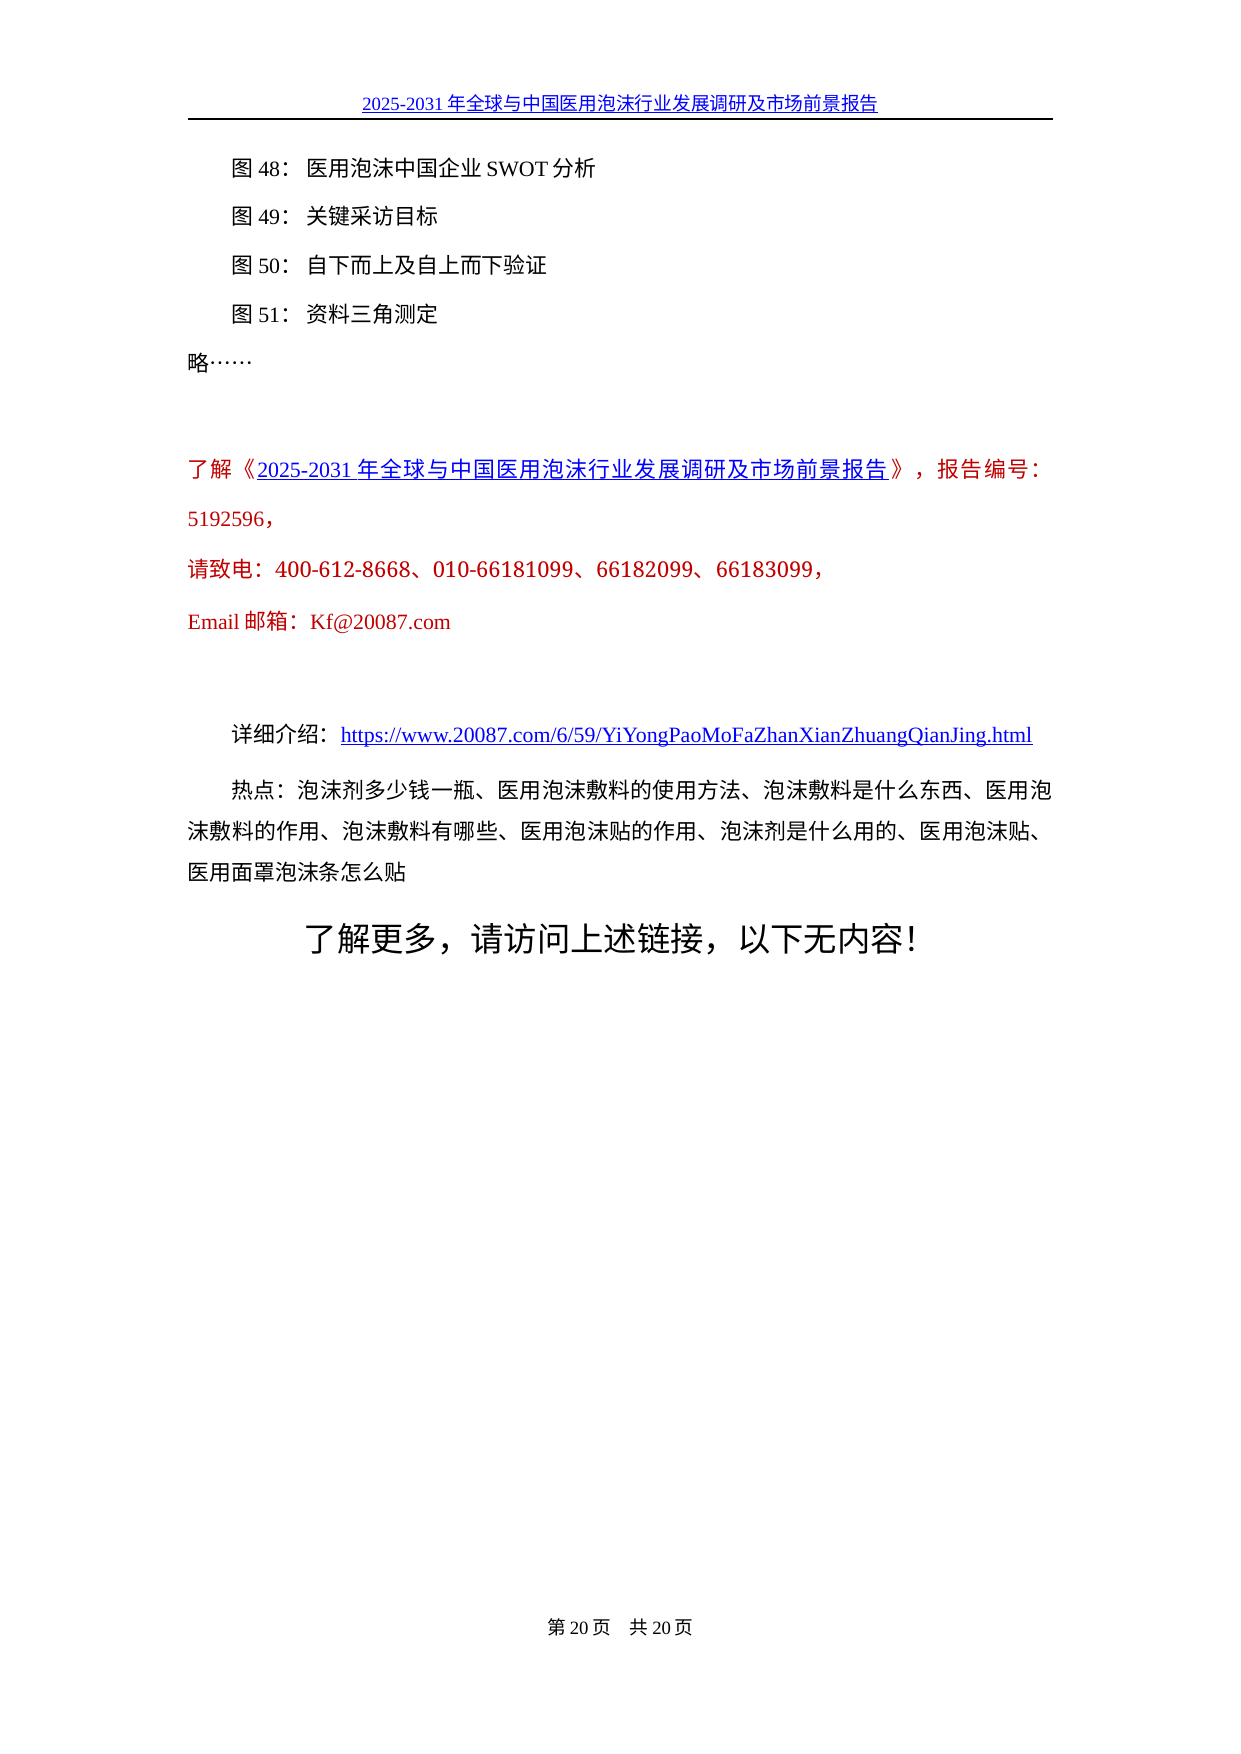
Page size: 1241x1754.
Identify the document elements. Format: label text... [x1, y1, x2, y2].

text 请致电：400-612-8668、010-66181099、66182099、66183099， [187, 552, 1053, 584]
text 了解《2025-2031年全球与中国医用泡沫行业发展调研及市场前景报告》，报告编号：5192596， [187, 452, 1053, 533]
text 热点：泡沫剂多少钱一瓶、医用泡沫敷料的使用方法、泡沫敷料是什么东西、医用泡沫敷料的作用、泡沫敷料有哪些、医用泡沫贴的作用、泡沫剂是什么用的、医用泡沫贴、医用面罩泡沫条怎么贴 [187, 773, 1053, 887]
text Email邮箱：Kf@20087.com [187, 603, 1053, 636]
title 了解更多，请访问上述链接，以下无内容！ [187, 904, 1053, 969]
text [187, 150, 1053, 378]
text 详细介绍：https://www.20087.com/6/59/YiYongPaoMoFaZhanXianZhuangQianJing.html [187, 716, 1053, 749]
